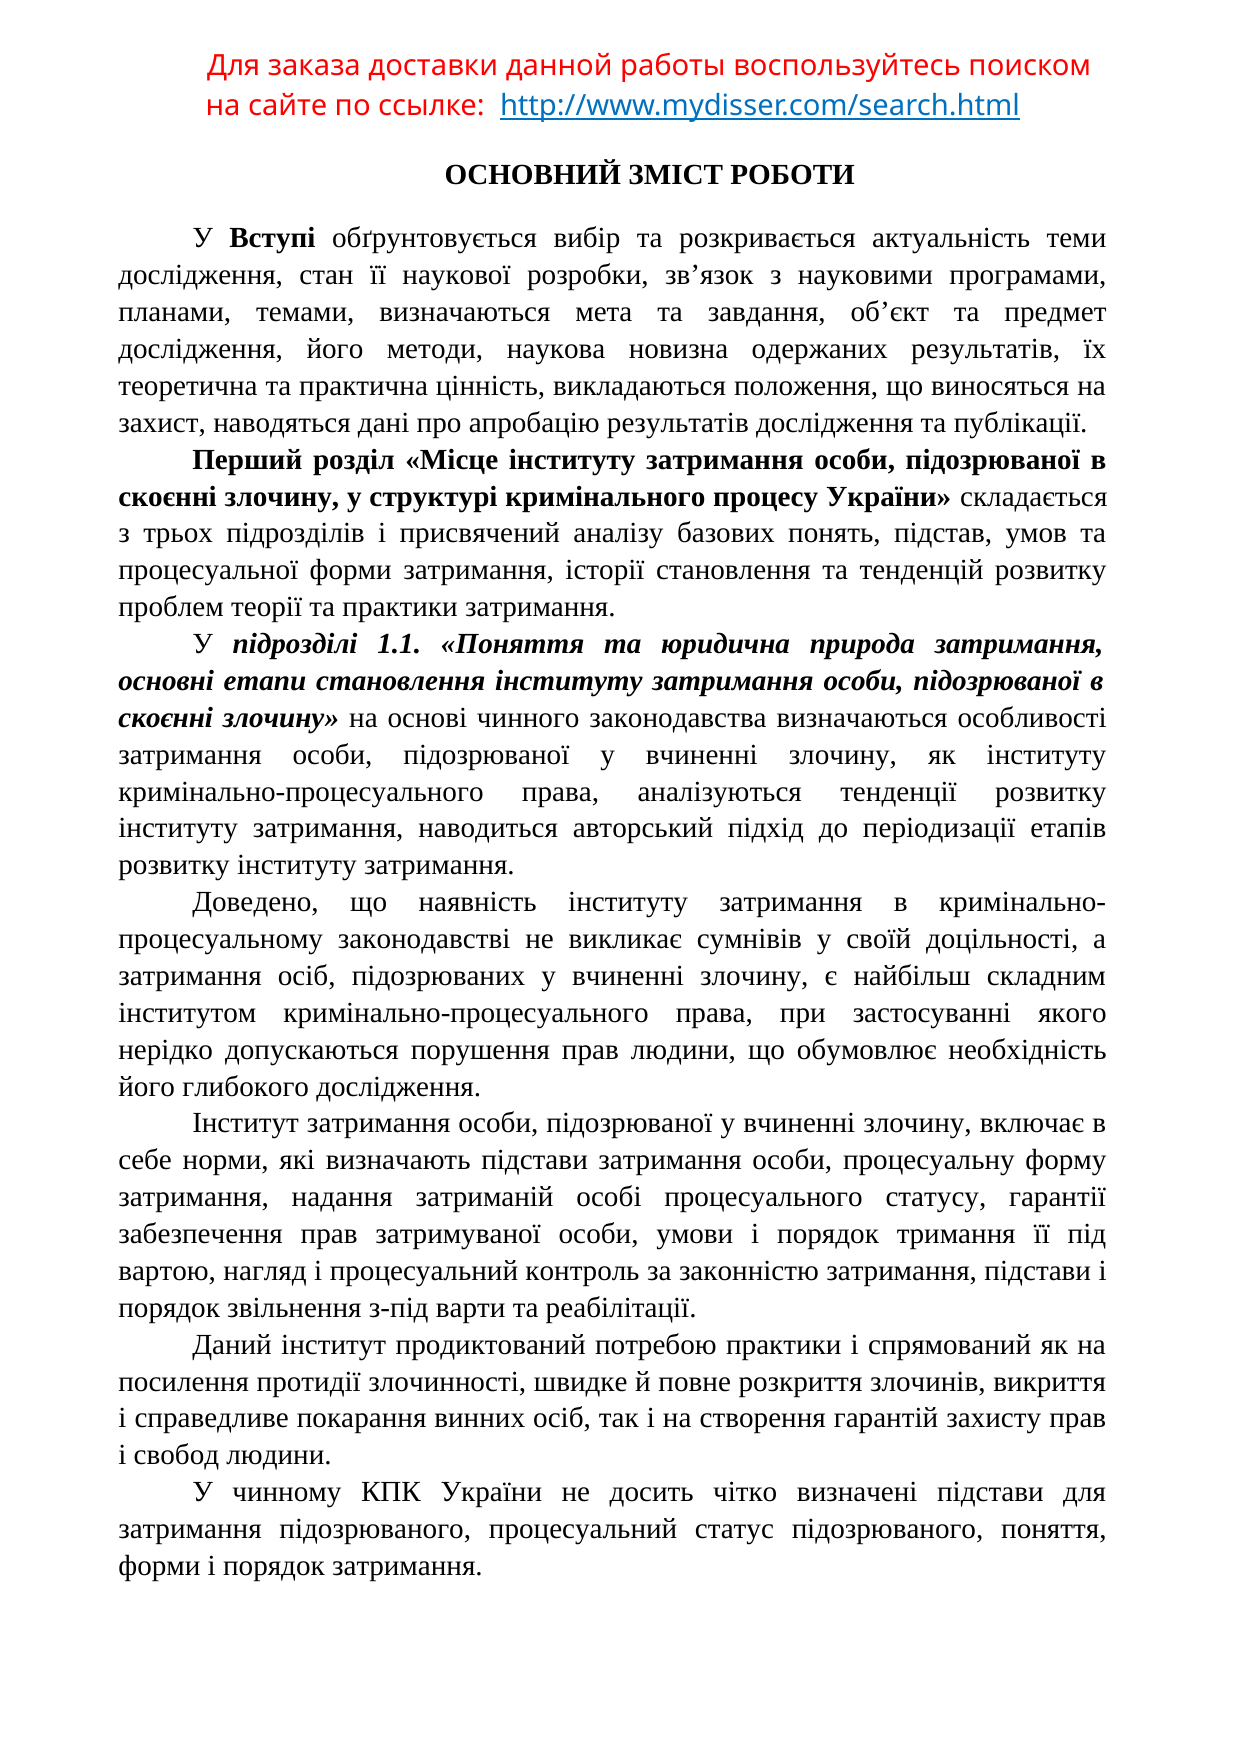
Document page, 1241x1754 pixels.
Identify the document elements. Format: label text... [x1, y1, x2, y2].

text У чинному КПК України не досить чітко визначені підстави для затримання підозрюваного, процесуальний статус підозрюваного, поняття, форми і порядок затримання. [118, 1474, 1107, 1582]
text Перший розділ «Місце інституту затримання особи, підозрюваної в скоєнні злочину, у структурі кримінального процесу України» складається з трьох підрозділів і присвячений аналізу базових понять, підстав, умов та процесуальної форми затримання, історії становлення та тенденцій розвитку проблем теорії та практики затримання. [118, 442, 1107, 623]
text Даний інститут продиктований потребою практики і спрямований як на посилення протидії злочинності, швидке й повне розкриття злочинів, викриття і справедливе покарання винних осіб, так і на створення гарантій захисту прав і свобод людини. [118, 1327, 1107, 1471]
text У Вступі обґрунтовується вибір та розкривається актуальність теми дослідження, стан її наукової розробки, зв’язок з науковими програмами, планами, темами, визначаються мета та завдання, об’єкт та предмет дослідження, його методи, наукова новизна одержаних результатів, їх теоретична та практична цінність, викладаються положення, що виносяться на захист, наводяться дані про апробацію результатів дослідження та публікації. [118, 221, 1107, 438]
text Доведено, що наявність інституту затримання в кримінально-процесуальному законодавстві не викликає сумнівів у своїй доцільності, а затримання осіб, підозрюваних у вчиненні злочину, є найбільш складним інститутом кримінально-процесуального права, при застосуванні якого нерідко допускаються порушення прав людини, що обумовлює необхідність його глибокого дослідження. [118, 884, 1107, 1102]
text Інститут затримання особи, підозрюваної у вчиненні злочину, включає в себе норми, які визначають підстави затримання особи, процесуальну форму затримання, надання затриманій особі процесуального статусу, гарантії забезпечення прав затримуваної особи, умови і порядок тримання її під вартою, нагляд і процесуальний контроль за законністю затримання, підстави і порядок звільнення з-під варти та реабілітації. [118, 1106, 1107, 1323]
text ОСНОВНИЙ ЗМІСТ РОБОТИ [118, 157, 1107, 191]
text У підрозділі 1.1. «Поняття та юридична природа затримання, основні етапи становлення інституту затримання особи, підозрюваної в скоєнні злочину» на основі чинного законодавства визначаються особливості затримання особи, підозрюваної у вчиненні злочину, як інституту кримінально-процесуального права, аналізуються тенденції розвитку інституту затримання, наводиться авторський підхід до періодизації етапів розвитку інституту затримання. [118, 626, 1107, 881]
